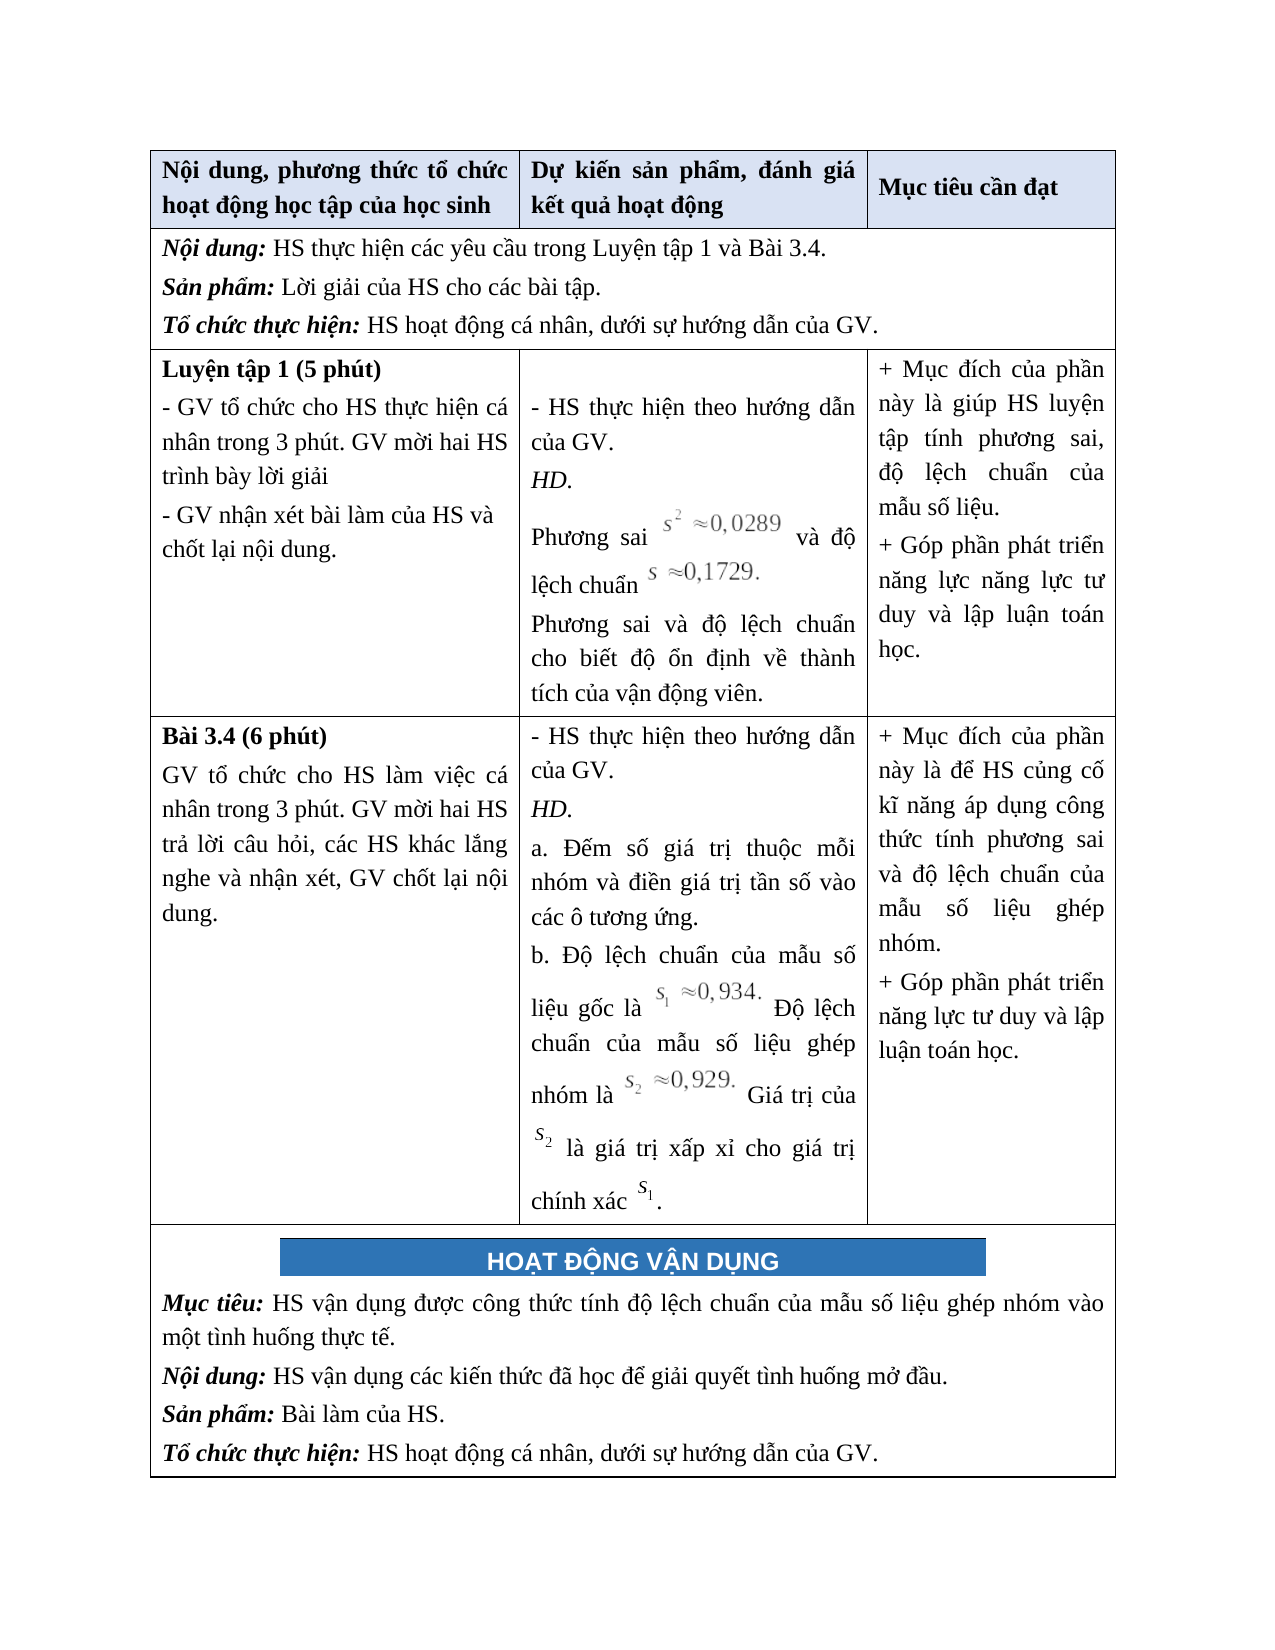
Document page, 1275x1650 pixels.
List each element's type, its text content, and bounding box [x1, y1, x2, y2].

table_cell HOẠT ĐỘNG VẬN DỤNG Mục tiêu: HS vận dụng được công thức tính độ lệch chuẩn của mẫu số liệu ghép nhóm vào một tình huống thực tế. Nội dung: HS vận dụng các kiến thức đã học để giải quyết tình huống mở đầu. Sản phẩm: Bài làm của HS. Tổ chức thực hiện: HS hoạt động cá nhân, dưới sự hướng dẫn của GV. [151, 1225, 1115, 1476]
table_cell + Mục đích của phần này là giúp HS luyện tập tính phương sai, độ lệch chuẩn của mẫu số liệu. + Góp phần phát triển năng lực năng lực tư duy và lập luận toán học. [868, 350, 1115, 716]
table_header Nội dung, phương thức tổ chức hoạt động học tập của học sinh [151, 151, 519, 228]
table_cell + Mục đích của phần này là để HS củng cố kĩ năng áp dụng công thức tính phương sai và độ lệch chuẩn của mẫu số liệu ghép nhóm. + Góp phần phát triển năng lực tư duy và lập luận toán học. [868, 717, 1115, 1224]
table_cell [151, 229, 1115, 348]
table_header Dự kiến sản phẩm, đánh giá kết quả hoạt động [520, 151, 867, 228]
table_cell Bài 3.4 (6 phút) GV tổ chức cho HS làm việc cá nhân trong 3 phút. GV mời hai HS trả lời câu hỏi, các HS khác lắng nghe và nhận xét, GV chốt lại nội dung. [151, 717, 519, 1224]
table_cell - HS thực hiện theo hướng dẫn của GV. HD. Phương sai và độ lệch chuẩn Phương sai và độ lệch chuẩn cho biết độ ổn định về thành tích của vận động viên. [520, 350, 867, 716]
table_cell - HS thực hiện theo hướng dẫn của GV. HD. a. Đếm số giá trị thuộc mỗi nhóm và điền giá trị tần số vào các ô tương ứng. b. Độ lệch chuẩn của mẫu số liệu gốc là Độ lệch chuẩn của mẫu số liệu ghép nhóm là Giá trị của là giá trị xấp xỉ cho giá trị chính xác . [520, 717, 867, 1224]
table_header Mục tiêu cần đạt [868, 151, 1115, 228]
table_cell Luyện tập 1 (5 phút) - GV tổ chức cho HS thực hiện cá nhân trong 3 phút. GV mời hai HS trình bày lời giải - GV nhận xét bài làm của HS và chốt lại nội dung. [151, 350, 519, 716]
